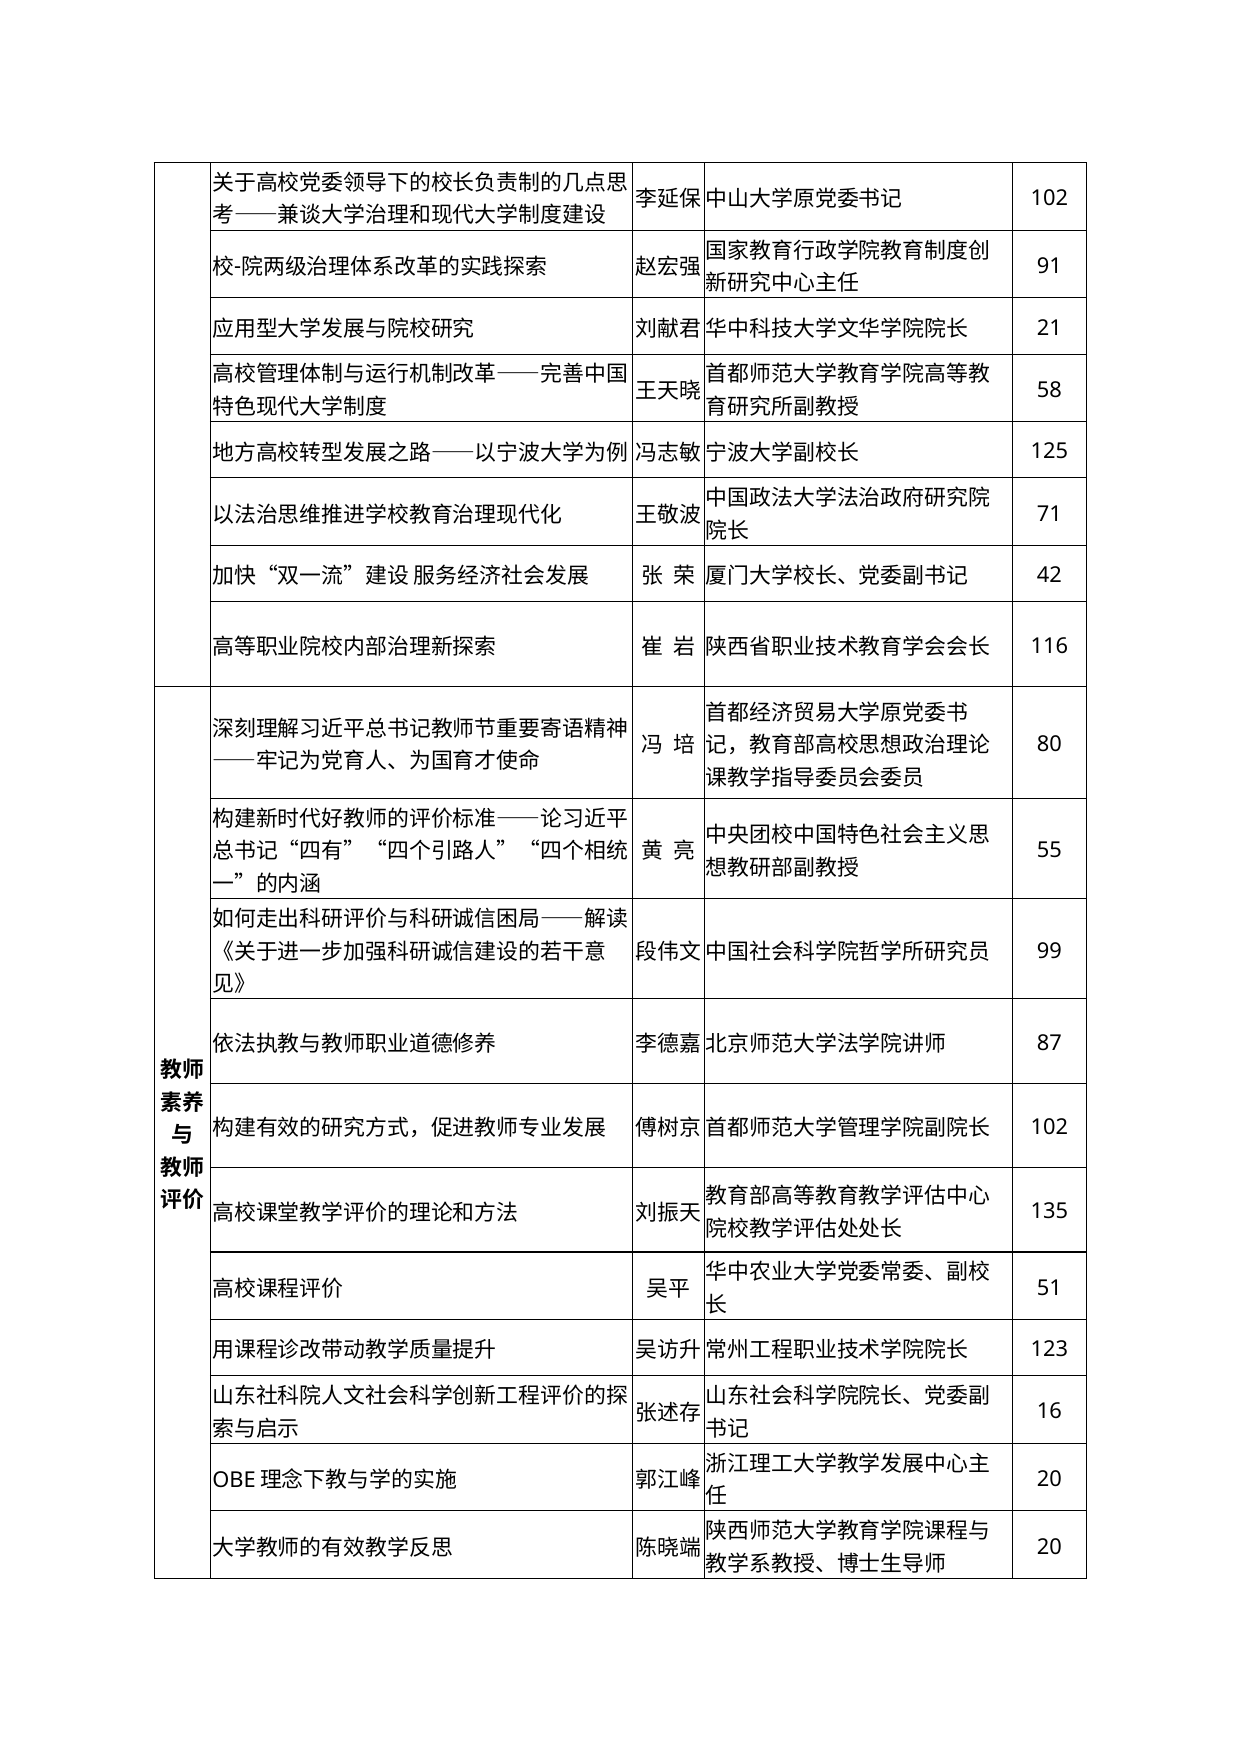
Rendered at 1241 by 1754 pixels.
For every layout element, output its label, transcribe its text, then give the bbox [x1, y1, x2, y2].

table_cell 陕西省职业技术教育学会会长 [705, 602, 1012, 686]
table_cell 应用型大学发展与院校研究 [211, 298, 632, 353]
table_cell 山东社科院人文社会科学创新工程评价的探索与启示 [211, 1376, 632, 1443]
table_cell 冯 培 [633, 687, 704, 798]
table_cell 崔 岩 [633, 602, 704, 686]
table_cell 首都经济贸易大学原党委书记，教育部高校思想政治理论课教学指导委员会委员 [705, 687, 1012, 798]
table_cell 102 [1013, 1084, 1086, 1167]
table_cell 赵宏强 [633, 231, 704, 297]
table_cell 刘献君 [633, 298, 704, 353]
table_cell 中央团校中国特色社会主义思想教研部副教授 [705, 799, 1012, 898]
table_cell 加快“双一流”建设 服务经济社会发展 [211, 546, 632, 601]
table_cell 张述存 [633, 1376, 704, 1443]
table_cell 郭江峰 [633, 1444, 704, 1510]
table_cell 吴访升 [633, 1320, 704, 1375]
table_cell 浙江理工大学教学发展中心主任 [705, 1444, 1012, 1510]
table_cell 教师素养与 教师评价 [155, 687, 210, 1578]
table_cell 99 [1013, 899, 1086, 998]
table_cell 北京师范大学法学院讲师 [705, 999, 1012, 1083]
table_cell 中山大学原党委书记 [705, 163, 1012, 229]
table_cell 教育部高等教育教学评估中心院校教学评估处处长 [705, 1168, 1012, 1251]
table_cell 大学教师的有效教学反思 [211, 1511, 632, 1578]
table_cell 用课程诊改带动教学质量提升 [211, 1320, 632, 1375]
table_cell 首都师范大学教育学院高等教育研究所副教授 [705, 355, 1012, 421]
table_cell 中国社会科学院哲学所研究员 [705, 899, 1012, 998]
table_cell 校-院两级治理体系改革的实践探索 [211, 231, 632, 297]
table_cell 91 [1013, 231, 1086, 297]
table_cell 刘振天 [633, 1168, 704, 1251]
table_cell 宁波大学副校长 [705, 422, 1012, 477]
table_cell 42 [1013, 546, 1086, 601]
table_cell 国家教育行政学院教育制度创新研究中心主任 [705, 231, 1012, 297]
table_cell 20 [1013, 1511, 1086, 1578]
table_cell 51 [1013, 1253, 1086, 1319]
table_cell 依法执教与教师职业道德修养 [211, 999, 632, 1083]
table_cell 傅树京 [633, 1084, 704, 1167]
table_cell 高校管理体制与运行机制改革——完善中国特色现代大学制度 [211, 355, 632, 421]
table_cell 华中农业大学党委常委、副校长 [705, 1253, 1012, 1319]
table_cell 135 [1013, 1168, 1086, 1251]
table_cell 首都师范大学管理学院副院长 [705, 1084, 1012, 1167]
table_cell 以法治思维推进学校教育治理现代化 [211, 478, 632, 545]
table_cell 55 [1013, 799, 1086, 898]
table_cell 段伟文 [633, 899, 704, 998]
table_cell OBE理念下教与学的实施 [211, 1444, 632, 1510]
table_cell 山东社会科学院院长、党委副书记 [705, 1376, 1012, 1443]
table_cell 陈晓端 [633, 1511, 704, 1578]
table_cell 冯志敏 [633, 422, 704, 477]
table_cell 李德嘉 [633, 999, 704, 1083]
table_cell 黄 亮 [633, 799, 704, 898]
table_cell 厦门大学校长、党委副书记 [705, 546, 1012, 601]
table_cell 16 [1013, 1376, 1086, 1443]
table_cell 71 [1013, 478, 1086, 545]
table_cell 中国政法大学法治政府研究院院长 [705, 478, 1012, 545]
table_cell 123 [1013, 1320, 1086, 1375]
table_cell 102 [1013, 163, 1086, 229]
table_cell 陕西师范大学教育学院课程与教学系教授、博士生导师 [705, 1511, 1012, 1578]
table_cell 21 [1013, 298, 1086, 353]
table_cell 张 荣 [633, 546, 704, 601]
table_cell 华中科技大学文华学院院长 [705, 298, 1012, 353]
table_cell 构建新时代好教师的评价标准——论习近平总书记“四有”“四个引路人”“四个相统一”的内涵 [211, 799, 632, 898]
table_cell 20 [1013, 1444, 1086, 1510]
table_cell 87 [1013, 999, 1086, 1083]
table_cell 高校课堂教学评价的理论和方法 [211, 1168, 632, 1251]
table_cell 58 [1013, 355, 1086, 421]
table_cell 80 [1013, 687, 1086, 798]
table_cell 高等职业院校内部治理新探索 [211, 602, 632, 686]
table_cell 地方高校转型发展之路——以宁波大学为例 [211, 422, 632, 477]
table_cell 吴平 [633, 1253, 704, 1319]
table_cell 王敬波 [633, 478, 704, 545]
table_cell 深刻理解习近平总书记教师节重要寄语精神——牢记为党育人、为国育才使命 [211, 687, 632, 798]
table_cell 构建有效的研究方式，促进教师专业发展 [211, 1084, 632, 1167]
table_cell 关于高校党委领导下的校长负责制的几点思考——兼谈大学治理和现代大学制度建设 [211, 163, 632, 229]
table_cell 高校课程评价 [211, 1253, 632, 1319]
table_cell 王天晓 [633, 355, 704, 421]
table_cell 李延保 [633, 163, 704, 229]
table_cell 如何走出科研评价与科研诚信困局——解读《关于进一步加强科研诚信建设的若干意见》 [211, 899, 632, 998]
table_cell 常州工程职业技术学院院长 [705, 1320, 1012, 1375]
table_cell 125 [1013, 422, 1086, 477]
table_cell 116 [1013, 602, 1086, 686]
